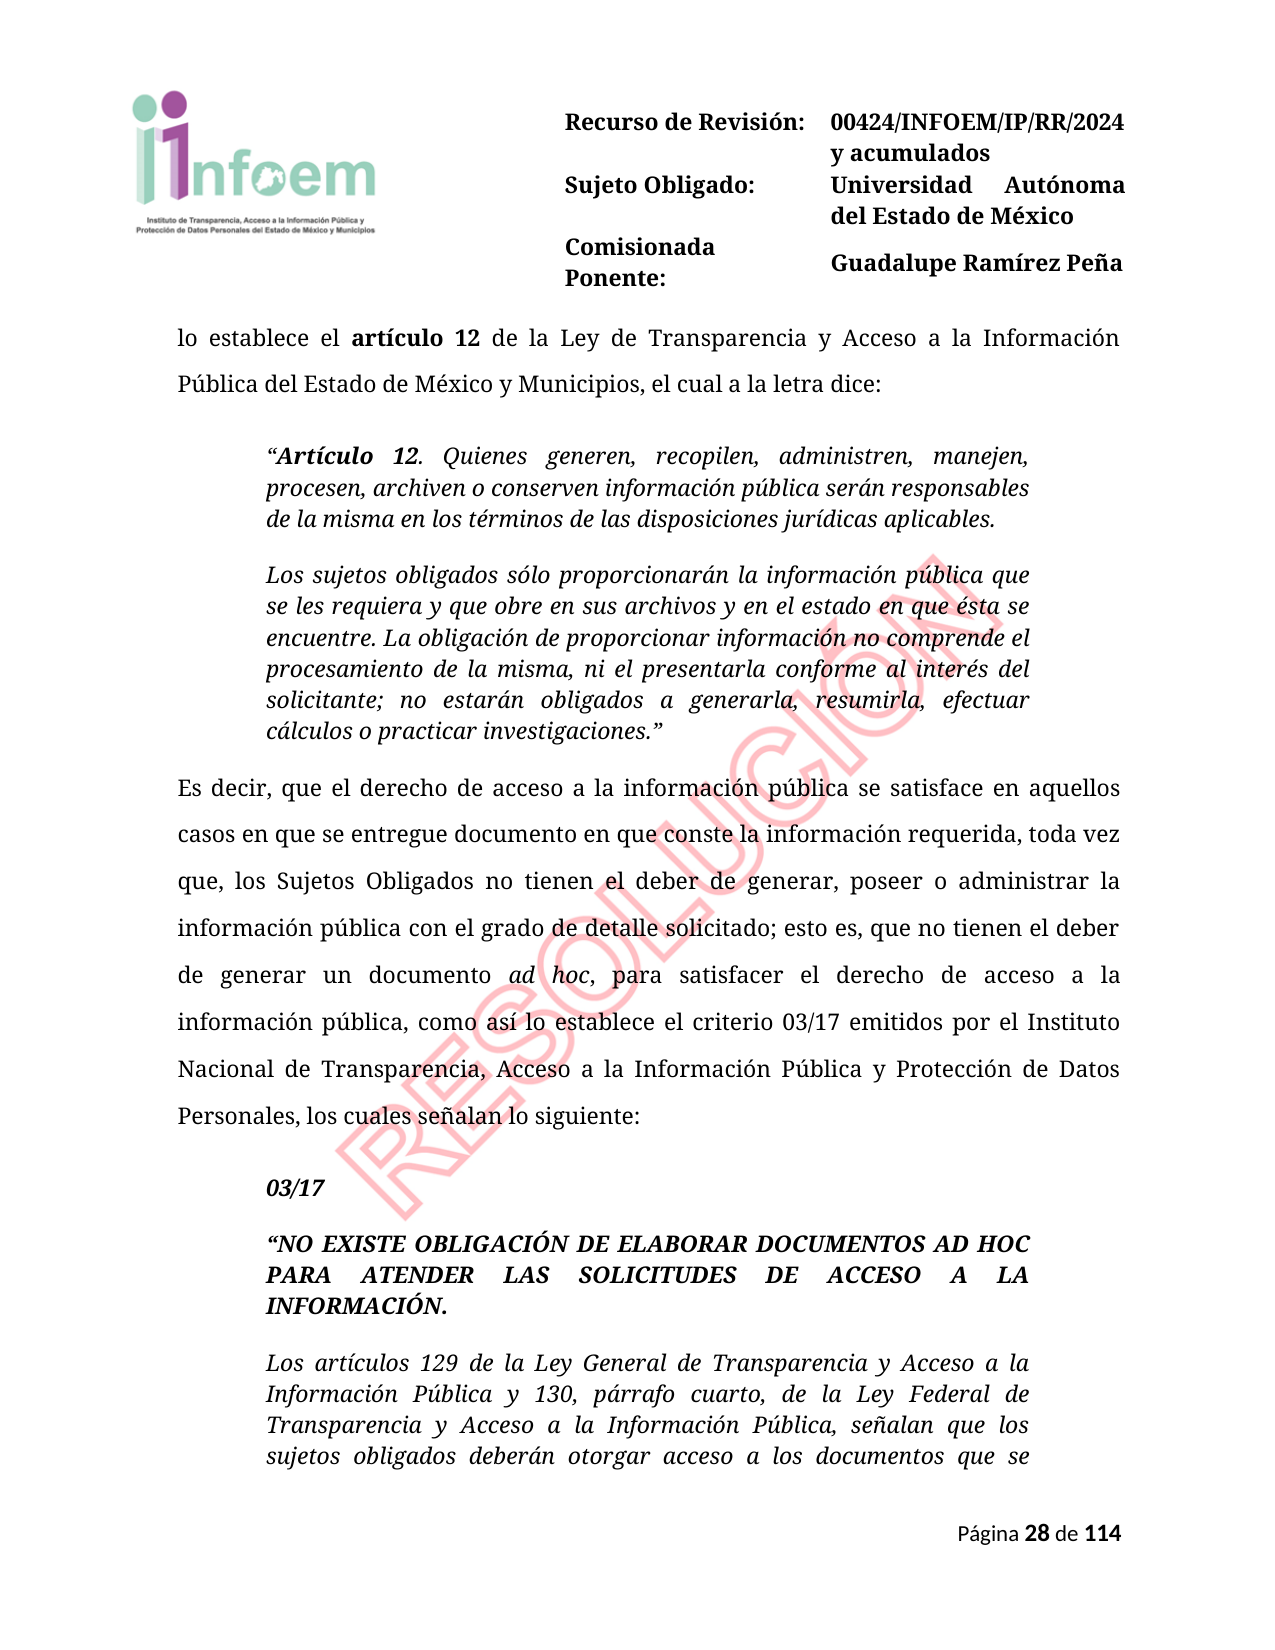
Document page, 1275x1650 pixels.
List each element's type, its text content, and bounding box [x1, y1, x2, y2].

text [177, 322, 1121, 400]
text “NO EXISTE OBLIGACIÓN DE ELABORAR DOCUMENTOS AD HOC PARA ATENDER LAS SOLICITUDES DE ACCESO A LA INFORMACIÓN. [266, 1228, 1033, 1322]
text 03/17 [266, 1172, 1033, 1203]
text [266, 1347, 1033, 1472]
text Los sujetos obligados sólo proporcionarán la información pública que se les requiera y que obre en sus archivos y en el estado en que ésta se encuentre. La obligación de proporcionar información no comprende el procesamiento de la misma, ni el presentarla conforme al interés del solicitante; no estarán obligados a generarla, resumirla, efectuar cálculos o practicar investigaciones.” [266, 559, 1033, 747]
picture [12, 30, 1275, 1650]
text “Artículo 12. Quienes generen, recopilen, administren, manejen, procesen, archiven o conserven información pública serán responsables de la misma en los términos de las disposiciones jurídicas aplicables. [266, 440, 1033, 534]
text Es decir, que el derecho de acceso a la información pública se satisface en aquellos casos en que se entregue documento en que conste la información requerida, toda vez que, los Sujetos Obligados no tienen el deber de generar, poseer o administrar la información pública con el grado de detalle solicitado; esto es, que no tienen el deber de generar un documento ad hoc, para satisfacer el derecho de acceso a la información pública, como así lo establece el criterio 03/17 emitidos por el Instituto Nacional de Transparencia, Acceso a la Información Pública y Protección de Datos Personales, los cuales señalan lo siguiente: [177, 772, 1121, 1131]
